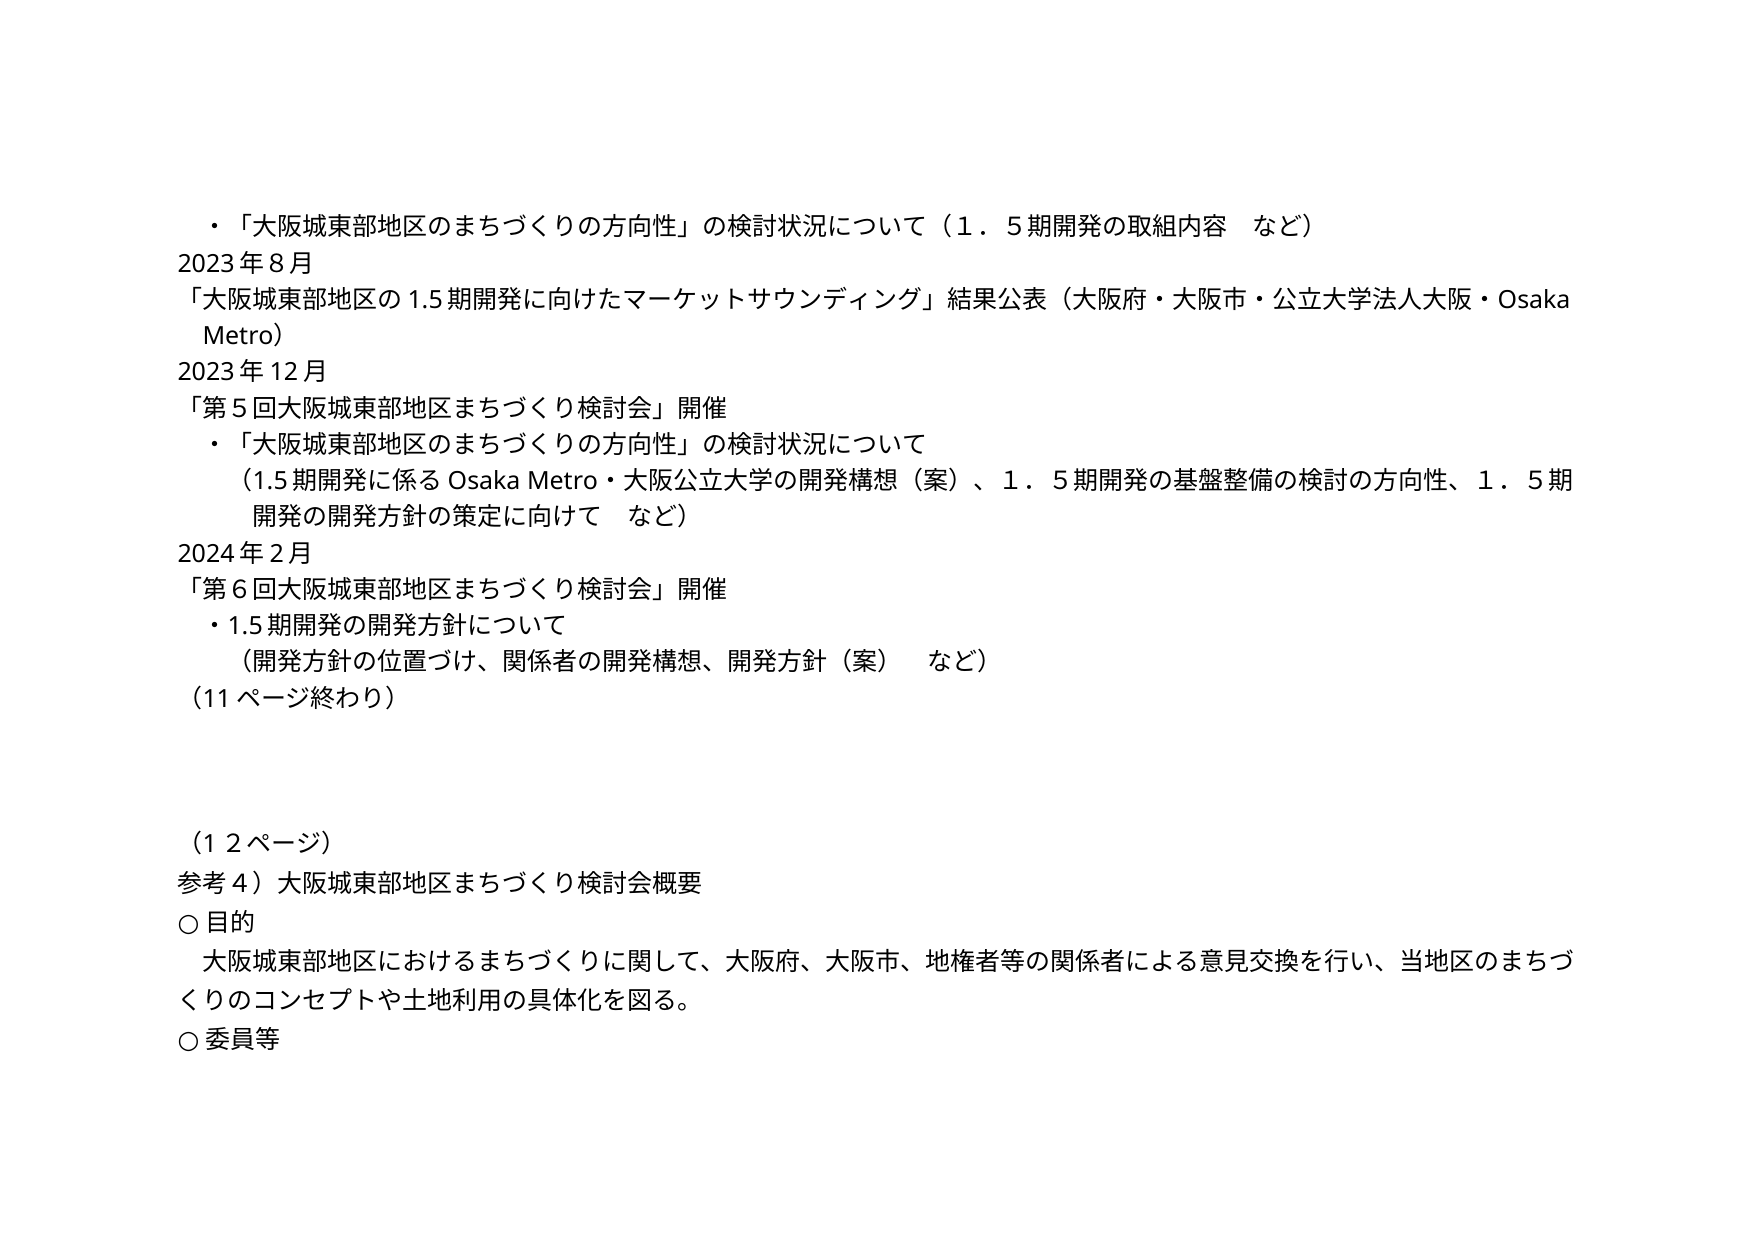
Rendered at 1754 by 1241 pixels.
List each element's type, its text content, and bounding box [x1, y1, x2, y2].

text ・「大阪城東部地区のまちづくりの方向性」の検討状況について [177, 424, 1577, 461]
text 「第５回大阪城東部地区まちづくり検討会」開催 [177, 388, 1577, 424]
text 「大阪城東部地区の1.5期開発に向けたマーケットサウンディング」結果公表（大阪府・大阪市・公立大学法人大阪・Osaka Metro） [177, 279, 1577, 352]
text 2023年８月 [177, 243, 1577, 279]
text （1２ページ） [177, 824, 1577, 860]
text ・1.5期開発の開発方針について [177, 606, 1577, 642]
text ・「大阪城東部地区のまちづくりの方向性」の検討状況について（１．５期開発の取組内容 など） [177, 207, 1577, 243]
text 2023年12月 [177, 352, 1577, 388]
text 2024年2月 [177, 533, 1577, 569]
text （11ページ終わり） [177, 678, 1577, 714]
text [177, 863, 1577, 1056]
text 「第６回大阪城東部地区まちづくり検討会」開催 [177, 569, 1577, 606]
text （1.5期開発に係るOsaka Metro・大阪公立大学の開発構想（案）、１．５期開発の基盤整備の検討の方向性、１．５期開発の開発方針の策定に向けて など） [177, 461, 1577, 533]
text （開発方針の位置づけ、関係者の開発構想、開発方針（案） など） [177, 642, 1577, 678]
